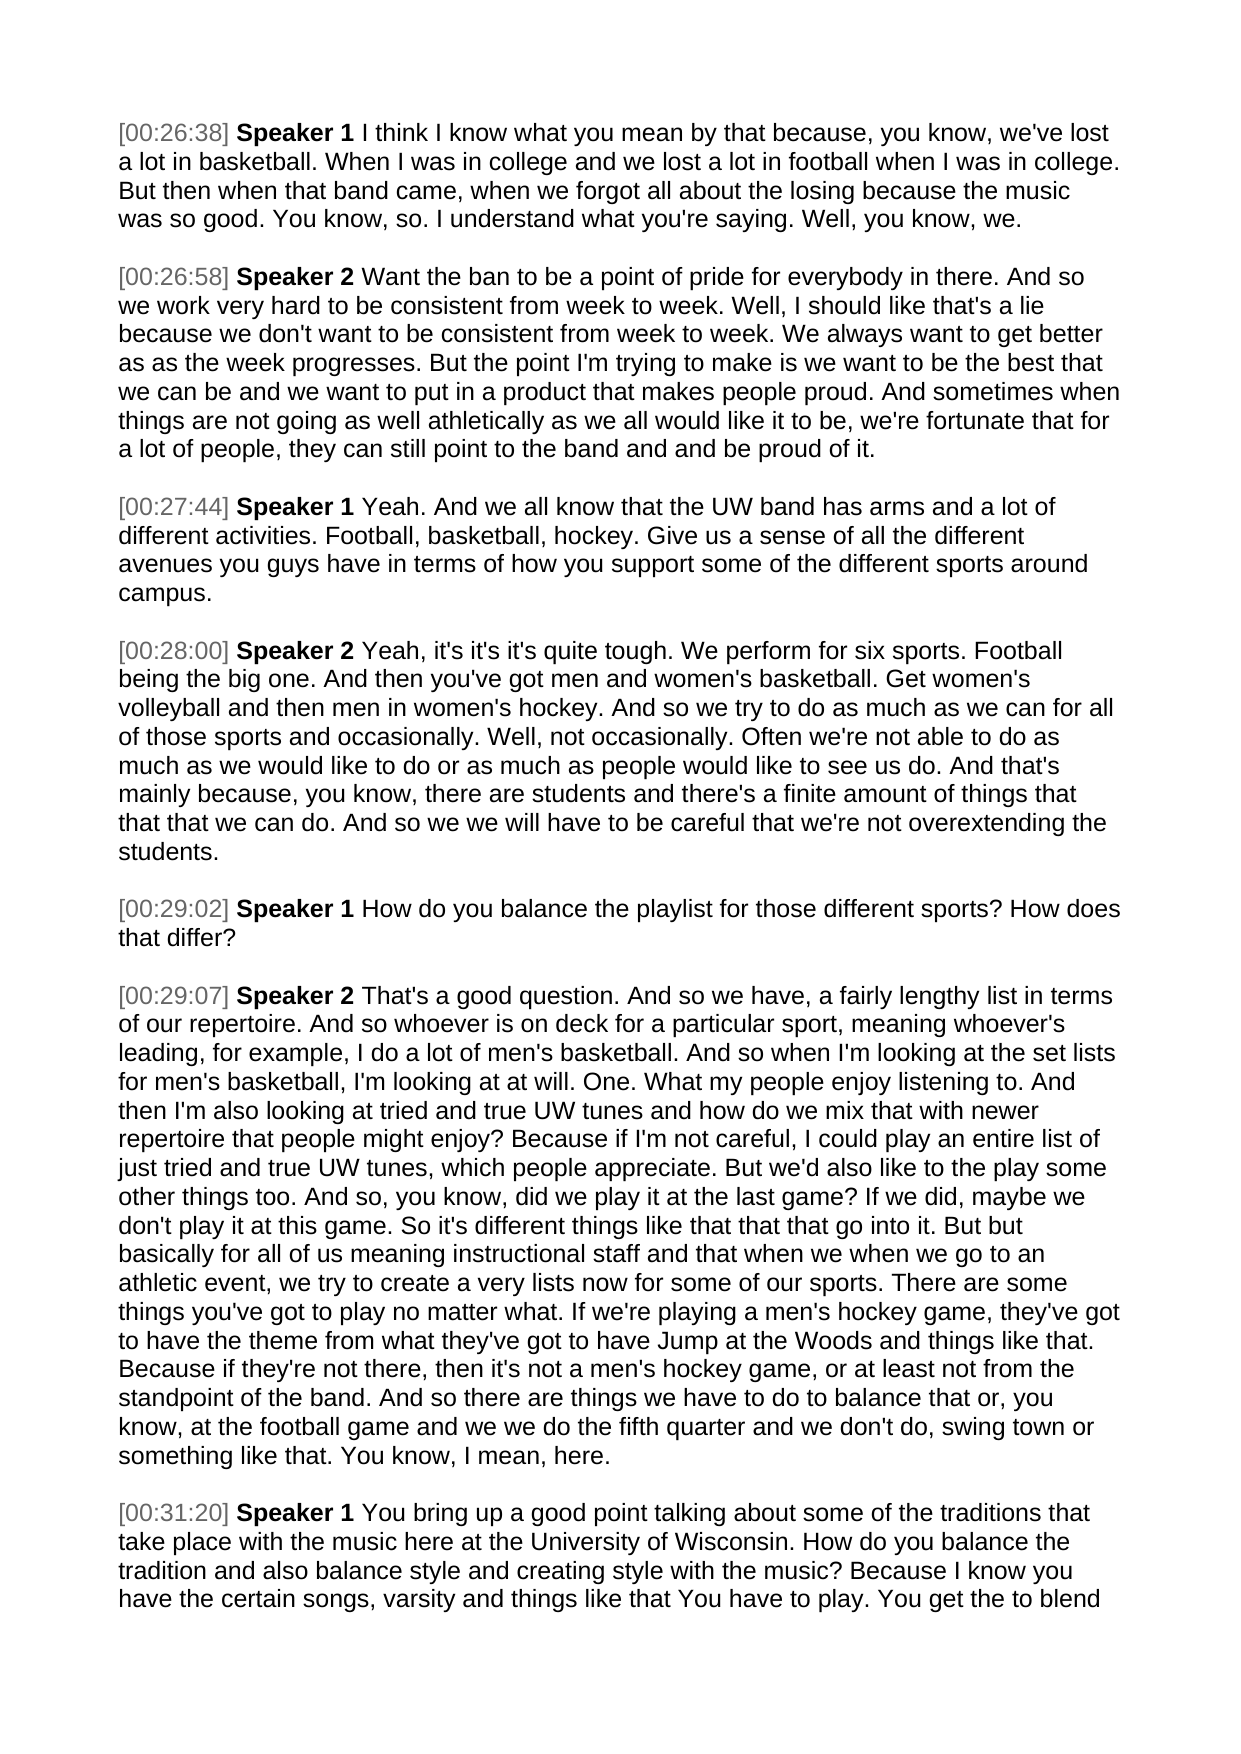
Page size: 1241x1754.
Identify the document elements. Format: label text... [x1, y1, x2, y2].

text [00:26:38] Speaker 1 I think I know what you mean by that because, you know, we've lost a lot in basketball. When I was in college and we lost a lot in football when I was in college. But then when that band came, when we forgot all about the losing because the music was so good. You know, so. I understand what you're saying. Well, you know, we. [118, 118, 1122, 233]
text [00:29:07] Speaker 2 That's a good question. And so we have, a fairly lengthy list in terms of our repertoire. And so whoever is on deck for a particular sport, meaning whoever's leading, for example, I do a lot of men's basketball. And so when I'm looking at the set lists for men's basketball, I'm looking at at will. One. What my people enjoy listening to. And then I'm also looking at tried and true UW tunes and how do we mix that with newer repertoire that people might enjoy? Because if I'm not careful, I could play an entire list of just tried and true UW tunes, which people appreciate. But we'd also like to the play some other things too. And so, you know, did we play it at the last game? If we did, maybe we don't play it at this game. So it's different things like that that that go into it. But but basically for all of us meaning instructional staff and that when we when we go to an athletic event, we try to create a very lists now for some of our sports. There are some things you've got to play no matter what. If we're playing a men's hockey game, they've got to have the theme from what they've got to have Jump at the Woods and things like that. Because if they're not there, then it's not a men's hockey game, or at least not from the standpoint of the band. And so there are things we have to do to balance that or, you know, at the football game and we we do the fifth quarter and we don't do, swing town or something like that. You know, I mean, here. [118, 981, 1122, 1469]
text [00:28:00] Speaker 2 Yeah, it's it's it's quite tough. We perform for six sports. Football being the big one. And then you've got men and women's basketball. Get women's volleyball and then men in women's hockey. And so we try to do as much as we can for all of those sports and occasionally. Well, not occasionally. Often we're not able to do as much as we would like to do or as much as people would like to see us do. And that's mainly because, you know, there are students and there's a finite amount of things that that that we can do. And so we we will have to be careful that we're not overextending the students. [118, 636, 1122, 866]
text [118, 1498, 1122, 1613]
text [00:26:58] Speaker 2 Want the ban to be a point of pride for everybody in there. And so we work very hard to be consistent from week to week. Well, I should like that's a lie because we don't want to be consistent from week to week. We always want to get better as as the week progresses. But the point I'm trying to make is we want to be the best that we can be and we want to put in a product that makes people proud. And sometimes when things are not going as well athletically as we all would like it to be, we're fortunate that for a lot of people, they can still point to the band and and be proud of it. [118, 262, 1122, 463]
text [00:27:44] Speaker 1 Yeah. And we all know that the UW band has arms and a lot of different activities. Football, basketball, hockey. Give us a sense of all the different avenues you guys have in terms of how you support some of the different sports around campus. [118, 492, 1122, 607]
text [00:29:02] Speaker 1 How do you balance the playlist for those different sports? How does that differ? [118, 894, 1122, 952]
